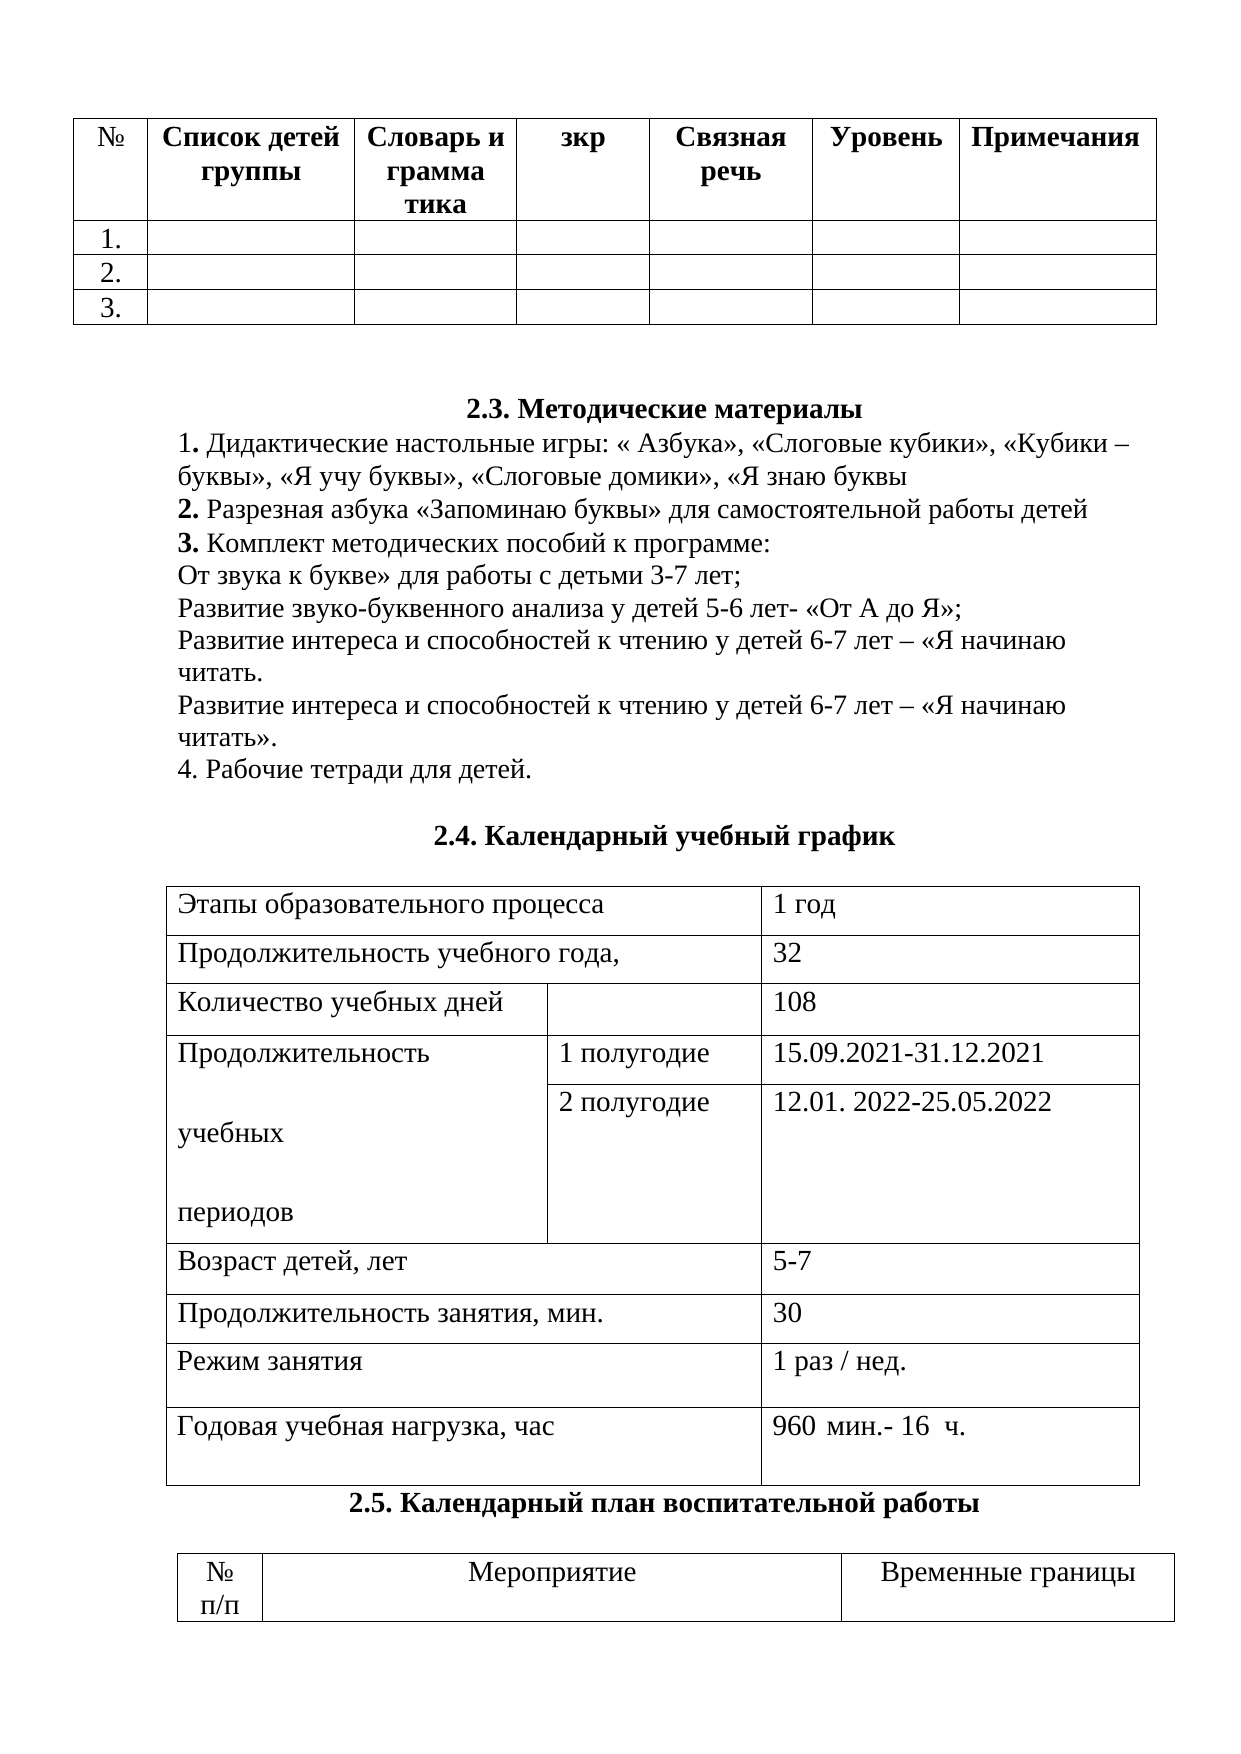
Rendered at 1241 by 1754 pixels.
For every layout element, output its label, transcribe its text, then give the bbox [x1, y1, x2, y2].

table_cell Годовая учебная нагрузка, час [167, 1408, 761, 1484]
text 3. Комплект методических пособий к программе: [177, 525, 1152, 558]
table_cell Продолжительность учебных периодов [167, 1036, 547, 1242]
table_cell 12.01. 2022-25.05.2022 [762, 1085, 1139, 1242]
table_cell 3. [74, 290, 147, 323]
text Развитие интереса и способностей к чтению у детей 6-7 лет – «Я начинаю читать. [177, 623, 1152, 688]
table_header Связная речь [650, 119, 812, 220]
table_cell [650, 290, 812, 323]
table_cell Количество учебных дней [167, 984, 547, 1034]
table_cell [650, 221, 812, 254]
table_cell [960, 221, 1156, 254]
table_header № [74, 119, 147, 220]
text 4. Рабочие тетради для детей. [177, 753, 1152, 785]
table_header зкр [517, 119, 649, 220]
table_cell [960, 255, 1156, 289]
text 2.5. Календарный план воспитательной работы [177, 1486, 1152, 1519]
table_cell 2 полугодие [548, 1085, 761, 1242]
table_cell [960, 290, 1156, 323]
table_cell мин.- 16 ч. [762, 1408, 1139, 1484]
table_cell Возраст детей, лет [167, 1244, 547, 1294]
table_cell 1 раз / нед. [762, 1344, 1139, 1407]
text 2. Разрезная азбука «Запоминаю буквы» для самостоятельной работы детей [177, 491, 1152, 525]
table_cell [355, 255, 516, 289]
table_cell [813, 255, 959, 289]
table_cell [813, 221, 959, 254]
table_cell [650, 255, 812, 289]
table_header Словарь и грамма тика [355, 119, 516, 220]
table_header № п/п [178, 1554, 262, 1621]
table_cell [517, 255, 649, 289]
table_header Этапы образовательного процесса [167, 887, 761, 934]
table_cell [813, 290, 959, 323]
text От звука к букве» для работы с детьми 3-7 лет; [177, 558, 1152, 591]
text 2.4. Календарный учебный график [177, 818, 1152, 852]
table_cell 1. [74, 221, 147, 254]
table_cell [355, 221, 516, 254]
table_cell [517, 221, 649, 254]
table_cell 15.09.2021-31.12.2021 [762, 1036, 1139, 1083]
table_cell 108 [762, 984, 1139, 1034]
table_header Список детей группы [148, 119, 354, 220]
text 1. Дидактические настольные игры: « Азбука», «Слоговые кубики», «Кубики – буквы», «Я учу буквы», «Слоговые домики», «Я знаю буквы [177, 425, 1152, 491]
table_cell 32 [762, 936, 1139, 983]
table_cell 30 [762, 1295, 1139, 1342]
table_header Уровень [813, 119, 959, 220]
table_cell [355, 290, 516, 323]
table_header Примечания [960, 119, 1156, 220]
table_cell Продолжительность занятия, мин. [167, 1295, 761, 1342]
text 2.3. Методические материалы [177, 392, 1152, 425]
text Развитие интереса и способностей к чтению у детей 6-7 лет – «Я начинаю читать». [177, 688, 1152, 753]
table_cell 5-7 [762, 1244, 1139, 1294]
table_cell Продолжительность учебного года, [167, 936, 761, 983]
table_header Временные границы [842, 1554, 1174, 1621]
table_cell [148, 290, 354, 323]
table_cell [548, 984, 761, 1034]
table_cell [148, 221, 354, 254]
table_cell [517, 290, 649, 323]
table_header 1 год [762, 887, 1139, 934]
table_cell 2. [74, 255, 147, 289]
text Развитие звуко-буквенного анализа у детей 5-6 лет- «От А до Я»; [177, 591, 1152, 623]
table_cell 1 полугодие [548, 1036, 761, 1083]
table_cell [148, 255, 354, 289]
table_cell Режим занятия [167, 1344, 761, 1407]
table_header Мероприятие [263, 1554, 841, 1621]
table_cell [547, 1244, 761, 1294]
